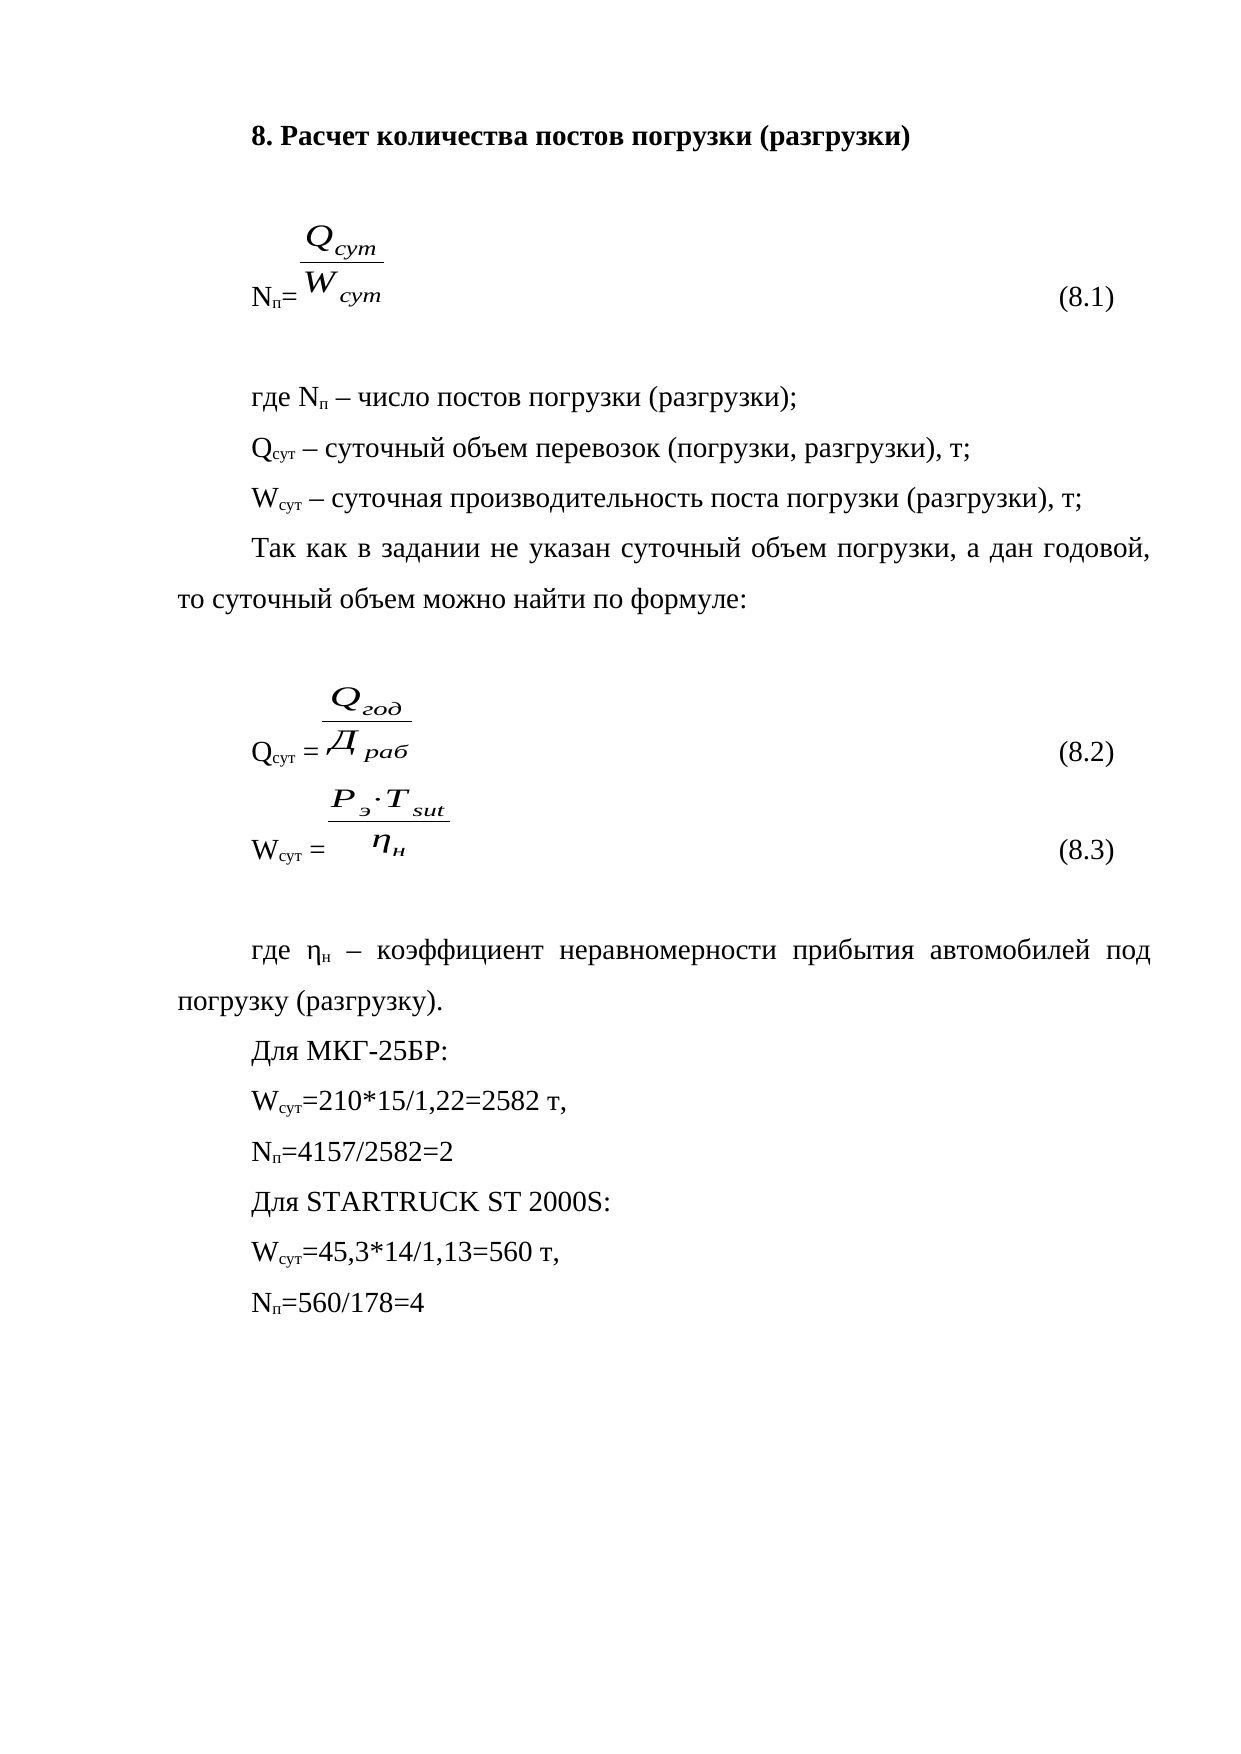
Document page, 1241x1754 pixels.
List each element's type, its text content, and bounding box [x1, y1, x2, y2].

text Nп=560/178=4 [177, 1285, 1152, 1318]
text Для МКГ-25БР: [177, 1033, 1152, 1067]
text где ηн – коэффициент неравномерности прибытия автомобилей под погрузку (разгрузку). [177, 932, 1152, 1016]
text Qcут – суточный объем перевозок (погрузки, разгрузки), т; [177, 430, 1152, 463]
text Wсут = (8.3) [177, 784, 1152, 865]
text где Nп – число постов погрузки (разгрузки); [177, 379, 1152, 413]
text Wсут=210*15/1,22=2582 т, [177, 1083, 1152, 1117]
text Qcут = (8.2) [177, 681, 1152, 767]
text Так как в задании не указан суточный объем погрузки, а дан годовой, то суточный объем можно найти по формуле: [177, 531, 1152, 614]
text Wсут=45,3*14/1,13=560 т, [177, 1234, 1152, 1268]
text Nп=4157/2582=2 [177, 1134, 1152, 1167]
text Wсут – суточная производительность поста погрузки (разгрузки), т; [177, 480, 1152, 514]
text Nп= (8.1) [177, 219, 1152, 312]
subtitle 8. Расчет количества постов погрузки (разгрузки) [177, 118, 1152, 152]
text Для STARTRUCK ST 2000S: [177, 1184, 1152, 1218]
